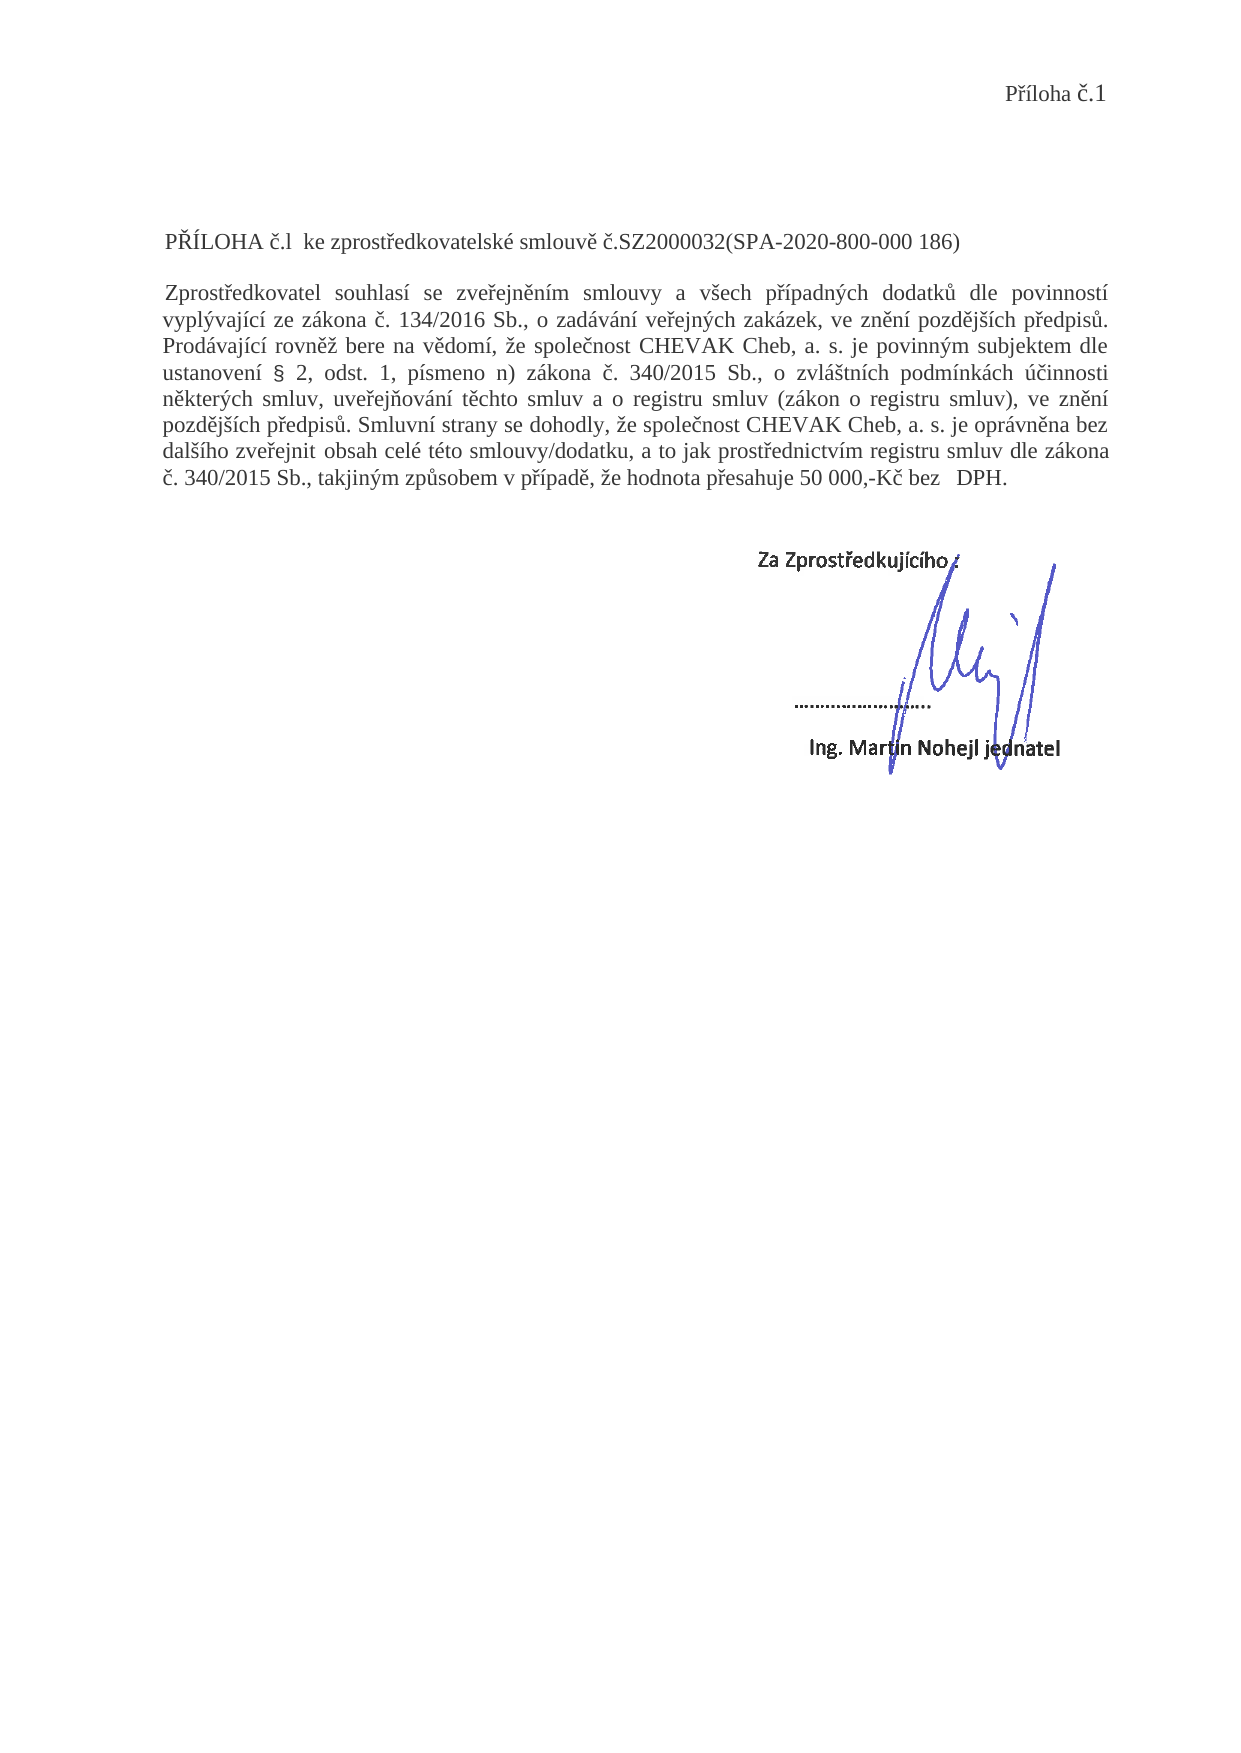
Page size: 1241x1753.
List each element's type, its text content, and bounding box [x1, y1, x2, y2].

text Zprostředkovatel souhlasí se zveřejněním smlouvy a všech případných dodatků dle povinností vyplývající ze zákona č. 134/2016 Sb., o zadávání veřejných zakázek, ve znění pozdějších předpisů. Prodávající rovněž bere na vědomí, že společnost CHEVAK Cheb, a. s. je povinným subjektem dle ustanovení § 2, odst. 1, písmeno n) zákona č. 340/2015 Sb., o zvláštních podmínkách účinnosti některých smluv, uveřejňování těchto smluv a o registru smluv (zákon o registru smluv), ve znění pozdějších předpisů. Smluvní strany se dohodly, že společnost CHEVAK Cheb, a. s. je oprávněna bez dalšího zveřejnit obsah celé této smlouvy/dodatku, a to jak prostřednictvím registru smluv dle zákona č. 340/2015 Sb., takjiným způsobem v případě, že hodnota přesahuje 50 000,-Kč bez DPH. [162, 279, 1110, 490]
text Příloha č.1 [152, 78, 1107, 107]
subtitle PŘÍLOHA č.l ke zprostředkovatelské smlouvě č.SZ2000032(SPA-2020-800-000 186) [164, 228, 1121, 254]
picture [756, 548, 1060, 775]
